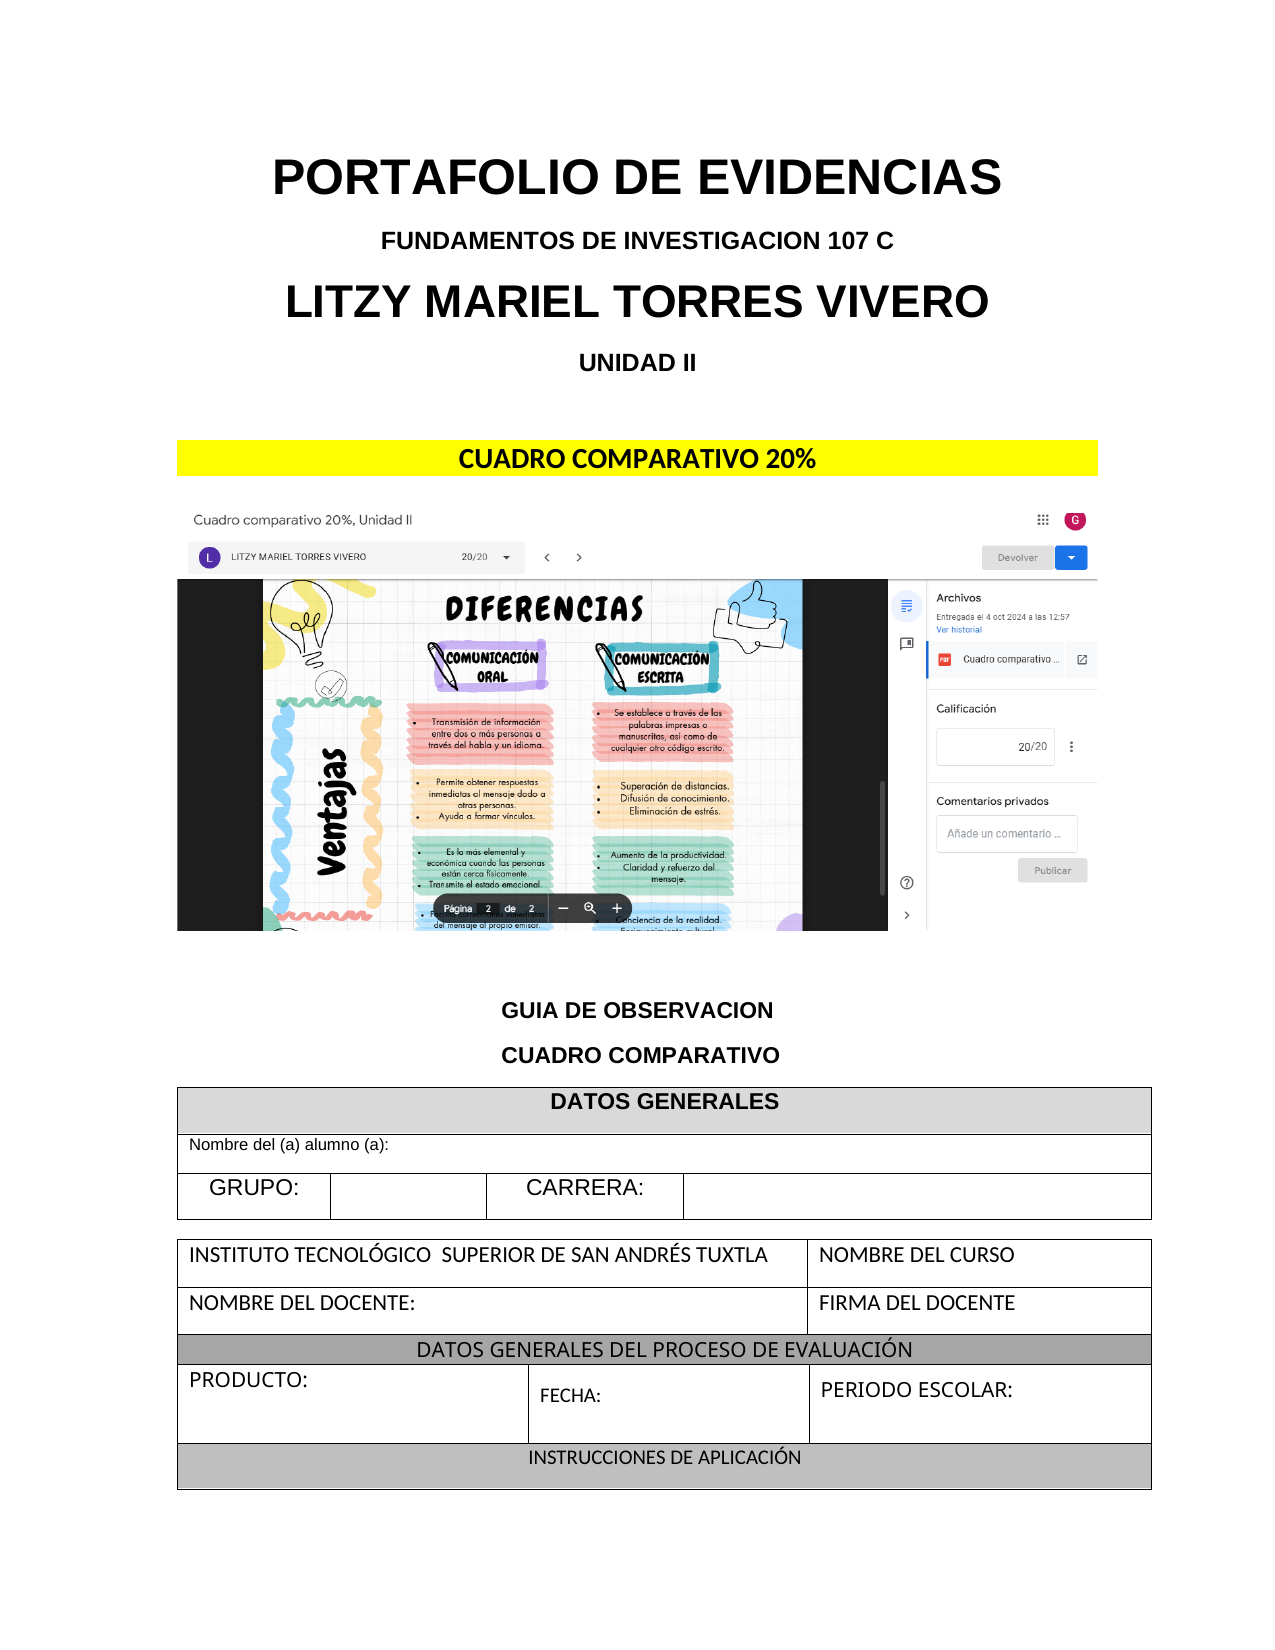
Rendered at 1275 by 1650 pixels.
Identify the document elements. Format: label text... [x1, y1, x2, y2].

table_cell DATOS GENERALES DEL PROCESO DE EVALUACIÓN [178, 1335, 1151, 1364]
table_cell NOMBRE DEL DOCENTE: [178, 1288, 807, 1334]
table_cell INSTRUCCIONES DE APLICACIÓN [178, 1444, 1151, 1488]
text GUIA DE OBSERVACION [177, 997, 1098, 1023]
table_cell [331, 1174, 486, 1218]
text LITZY MARIEL TORRES VIVERO [177, 274, 1098, 327]
text PORTAFOLIO DE EVIDENCIAS [177, 148, 1098, 205]
table_header NOMBRE DEL CURSO [808, 1240, 1151, 1287]
text UNIDAD II [177, 348, 1098, 376]
table_cell GRUPO: [178, 1174, 330, 1218]
table_cell CARRERA: [487, 1174, 683, 1218]
table_cell FECHA: [529, 1365, 809, 1443]
text CUADRO COMPARATIVO [177, 1042, 1098, 1068]
text FUNDAMENTOS DE INVESTIGACION 107 C [177, 226, 1098, 255]
table_cell PRODUCTO: [178, 1365, 528, 1443]
text CUADRO COMPARATIVO 20% [177, 440, 1098, 476]
table_cell FIRMA DEL DOCENTE [808, 1288, 1151, 1334]
table_header INSTITUTO TECNOLÓGICO SUPERIOR DE SAN ANDRÉS TUXTLA [178, 1240, 807, 1287]
picture [177, 513, 1098, 931]
table_cell Nombre del (a) alumno (a): [178, 1135, 1151, 1172]
table_cell [684, 1174, 1151, 1218]
table_cell PERIODO ESCOLAR: [810, 1365, 1151, 1443]
table_header DATOS GENERALES [178, 1088, 1151, 1133]
